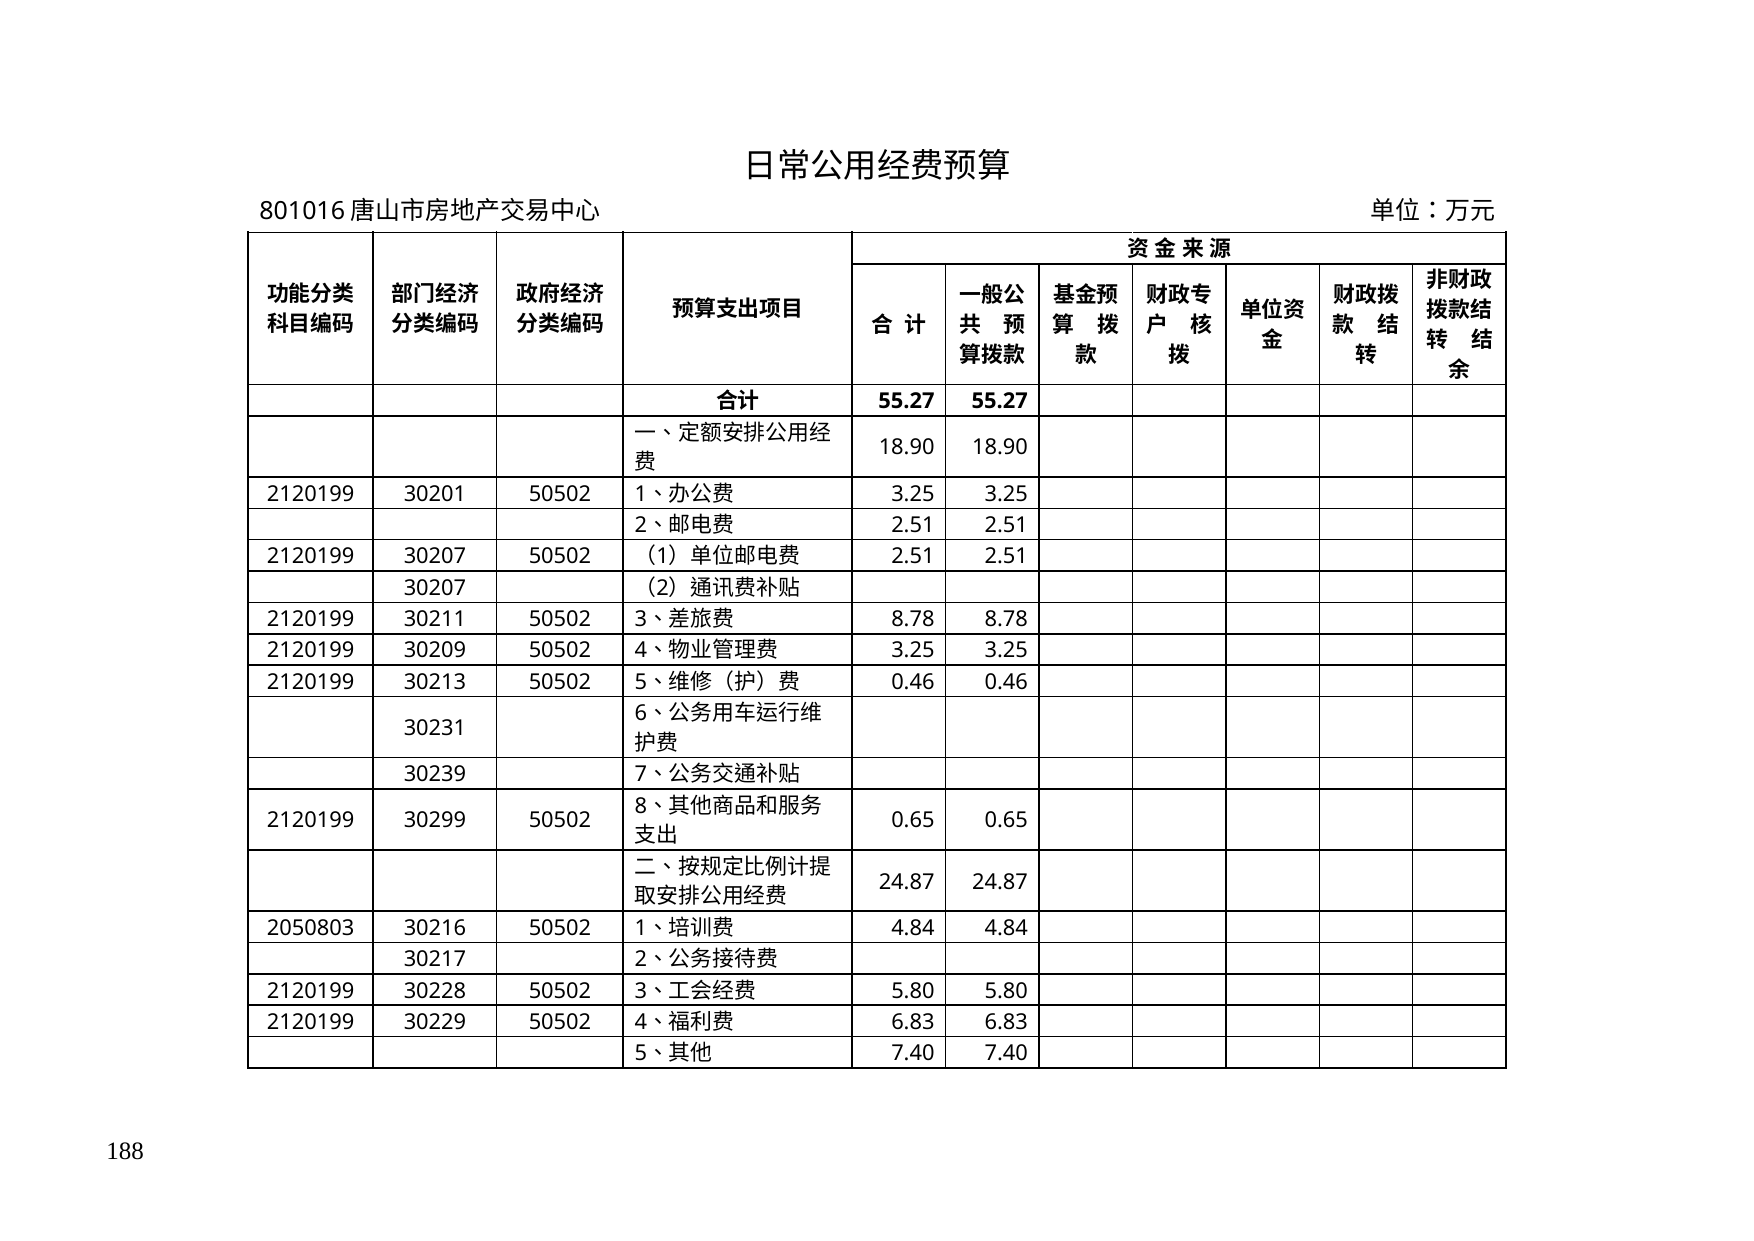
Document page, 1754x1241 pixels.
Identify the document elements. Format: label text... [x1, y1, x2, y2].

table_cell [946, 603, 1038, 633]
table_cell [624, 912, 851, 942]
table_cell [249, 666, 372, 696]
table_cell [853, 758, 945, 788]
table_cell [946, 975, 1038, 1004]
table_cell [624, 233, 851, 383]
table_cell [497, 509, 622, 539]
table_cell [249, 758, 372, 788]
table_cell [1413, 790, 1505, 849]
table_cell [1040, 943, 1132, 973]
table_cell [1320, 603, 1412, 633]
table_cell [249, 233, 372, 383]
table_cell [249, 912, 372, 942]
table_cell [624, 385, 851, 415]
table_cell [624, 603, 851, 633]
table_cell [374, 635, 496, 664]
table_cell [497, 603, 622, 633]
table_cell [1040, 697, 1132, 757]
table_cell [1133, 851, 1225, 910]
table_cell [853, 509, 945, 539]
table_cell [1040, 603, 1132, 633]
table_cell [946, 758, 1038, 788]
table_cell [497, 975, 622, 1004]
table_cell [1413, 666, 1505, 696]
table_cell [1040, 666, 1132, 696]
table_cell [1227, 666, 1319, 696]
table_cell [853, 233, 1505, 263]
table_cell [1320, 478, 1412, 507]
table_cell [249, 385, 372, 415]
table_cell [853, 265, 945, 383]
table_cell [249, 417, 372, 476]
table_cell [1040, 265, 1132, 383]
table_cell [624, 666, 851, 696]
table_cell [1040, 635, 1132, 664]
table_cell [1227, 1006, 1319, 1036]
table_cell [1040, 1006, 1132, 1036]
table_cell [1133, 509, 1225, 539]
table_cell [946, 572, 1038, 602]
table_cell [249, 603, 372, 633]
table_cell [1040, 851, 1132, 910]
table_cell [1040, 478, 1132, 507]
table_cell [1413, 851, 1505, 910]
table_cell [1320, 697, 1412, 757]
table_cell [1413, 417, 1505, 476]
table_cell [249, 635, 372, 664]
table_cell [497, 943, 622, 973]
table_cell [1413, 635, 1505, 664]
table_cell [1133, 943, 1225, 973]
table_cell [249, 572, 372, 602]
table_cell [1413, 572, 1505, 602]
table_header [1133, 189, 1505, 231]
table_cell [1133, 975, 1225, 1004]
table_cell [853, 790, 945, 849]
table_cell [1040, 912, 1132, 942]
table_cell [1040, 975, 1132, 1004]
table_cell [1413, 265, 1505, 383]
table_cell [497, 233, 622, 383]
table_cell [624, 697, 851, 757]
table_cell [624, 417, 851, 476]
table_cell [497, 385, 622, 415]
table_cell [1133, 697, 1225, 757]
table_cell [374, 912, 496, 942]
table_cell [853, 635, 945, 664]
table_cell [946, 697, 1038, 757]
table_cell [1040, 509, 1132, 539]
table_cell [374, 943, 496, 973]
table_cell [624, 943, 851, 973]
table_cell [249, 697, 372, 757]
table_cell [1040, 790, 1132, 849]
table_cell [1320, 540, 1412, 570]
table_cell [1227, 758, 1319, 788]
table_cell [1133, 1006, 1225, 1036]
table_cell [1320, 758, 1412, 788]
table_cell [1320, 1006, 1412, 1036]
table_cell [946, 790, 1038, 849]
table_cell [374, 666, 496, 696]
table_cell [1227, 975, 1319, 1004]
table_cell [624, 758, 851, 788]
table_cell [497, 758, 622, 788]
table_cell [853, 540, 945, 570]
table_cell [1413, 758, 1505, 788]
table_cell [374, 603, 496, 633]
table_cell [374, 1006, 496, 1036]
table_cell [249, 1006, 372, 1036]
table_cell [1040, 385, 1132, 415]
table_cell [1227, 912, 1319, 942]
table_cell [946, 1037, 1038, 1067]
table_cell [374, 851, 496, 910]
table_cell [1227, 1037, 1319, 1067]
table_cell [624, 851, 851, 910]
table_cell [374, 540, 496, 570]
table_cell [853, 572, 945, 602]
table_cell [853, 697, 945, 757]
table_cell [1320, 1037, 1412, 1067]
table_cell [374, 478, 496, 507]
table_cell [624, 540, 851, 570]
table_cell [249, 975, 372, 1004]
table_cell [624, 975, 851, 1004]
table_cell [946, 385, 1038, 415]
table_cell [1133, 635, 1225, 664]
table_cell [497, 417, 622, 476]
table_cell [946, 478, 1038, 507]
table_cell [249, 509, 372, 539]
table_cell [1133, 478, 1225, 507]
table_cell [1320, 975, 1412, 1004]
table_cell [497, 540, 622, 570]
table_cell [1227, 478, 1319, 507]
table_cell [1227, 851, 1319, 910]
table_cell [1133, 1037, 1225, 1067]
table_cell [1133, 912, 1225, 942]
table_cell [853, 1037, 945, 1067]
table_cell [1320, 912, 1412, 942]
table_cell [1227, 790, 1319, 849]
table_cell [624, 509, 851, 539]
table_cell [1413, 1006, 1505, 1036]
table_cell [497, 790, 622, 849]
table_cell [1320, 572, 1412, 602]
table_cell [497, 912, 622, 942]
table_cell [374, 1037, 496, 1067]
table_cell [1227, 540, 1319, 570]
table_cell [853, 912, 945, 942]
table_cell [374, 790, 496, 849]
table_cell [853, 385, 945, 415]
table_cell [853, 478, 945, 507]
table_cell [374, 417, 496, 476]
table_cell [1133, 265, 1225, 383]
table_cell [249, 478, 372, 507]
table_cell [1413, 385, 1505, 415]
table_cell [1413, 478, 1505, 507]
text 日常公用经费预算 [106, 142, 1648, 187]
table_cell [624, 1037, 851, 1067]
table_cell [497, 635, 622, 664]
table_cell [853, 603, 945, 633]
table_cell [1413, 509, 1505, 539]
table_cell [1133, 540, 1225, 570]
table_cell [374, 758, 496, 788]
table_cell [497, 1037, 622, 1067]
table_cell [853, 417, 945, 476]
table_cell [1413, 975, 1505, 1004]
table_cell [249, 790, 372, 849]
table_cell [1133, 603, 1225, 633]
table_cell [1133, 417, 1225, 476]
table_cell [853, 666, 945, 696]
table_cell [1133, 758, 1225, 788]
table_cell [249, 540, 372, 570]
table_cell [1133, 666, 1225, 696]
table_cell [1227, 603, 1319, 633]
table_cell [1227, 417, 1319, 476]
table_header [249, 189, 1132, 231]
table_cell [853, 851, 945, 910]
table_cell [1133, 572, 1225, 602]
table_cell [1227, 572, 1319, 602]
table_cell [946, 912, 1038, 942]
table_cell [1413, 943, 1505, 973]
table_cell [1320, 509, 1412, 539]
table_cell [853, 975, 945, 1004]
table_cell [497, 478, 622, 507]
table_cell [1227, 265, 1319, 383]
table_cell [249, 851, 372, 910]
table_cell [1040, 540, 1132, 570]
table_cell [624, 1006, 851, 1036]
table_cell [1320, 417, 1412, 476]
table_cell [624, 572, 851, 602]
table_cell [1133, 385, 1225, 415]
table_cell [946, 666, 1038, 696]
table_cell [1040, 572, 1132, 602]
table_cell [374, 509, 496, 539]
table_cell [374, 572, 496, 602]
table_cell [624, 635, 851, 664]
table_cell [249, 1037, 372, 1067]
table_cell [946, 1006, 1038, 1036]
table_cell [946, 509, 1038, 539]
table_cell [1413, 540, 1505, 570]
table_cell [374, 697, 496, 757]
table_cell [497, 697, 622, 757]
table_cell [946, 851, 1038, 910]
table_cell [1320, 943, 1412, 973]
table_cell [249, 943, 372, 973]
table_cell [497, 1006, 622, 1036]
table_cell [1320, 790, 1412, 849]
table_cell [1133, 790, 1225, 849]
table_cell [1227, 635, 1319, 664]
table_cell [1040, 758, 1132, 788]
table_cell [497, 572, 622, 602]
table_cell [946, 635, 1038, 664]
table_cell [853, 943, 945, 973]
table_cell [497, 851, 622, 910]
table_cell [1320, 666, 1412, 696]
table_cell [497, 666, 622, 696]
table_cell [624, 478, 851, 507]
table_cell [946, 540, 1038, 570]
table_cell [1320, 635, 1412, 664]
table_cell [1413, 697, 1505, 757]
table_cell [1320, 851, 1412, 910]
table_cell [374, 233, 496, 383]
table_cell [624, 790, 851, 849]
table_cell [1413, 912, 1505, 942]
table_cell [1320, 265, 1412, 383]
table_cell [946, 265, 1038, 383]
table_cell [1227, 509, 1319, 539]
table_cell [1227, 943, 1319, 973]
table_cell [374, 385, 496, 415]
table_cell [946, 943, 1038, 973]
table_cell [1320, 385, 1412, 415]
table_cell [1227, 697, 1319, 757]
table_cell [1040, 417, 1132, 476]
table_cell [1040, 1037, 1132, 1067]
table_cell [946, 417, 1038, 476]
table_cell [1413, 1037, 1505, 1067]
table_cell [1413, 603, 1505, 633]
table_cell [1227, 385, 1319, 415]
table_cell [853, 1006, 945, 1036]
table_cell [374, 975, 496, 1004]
